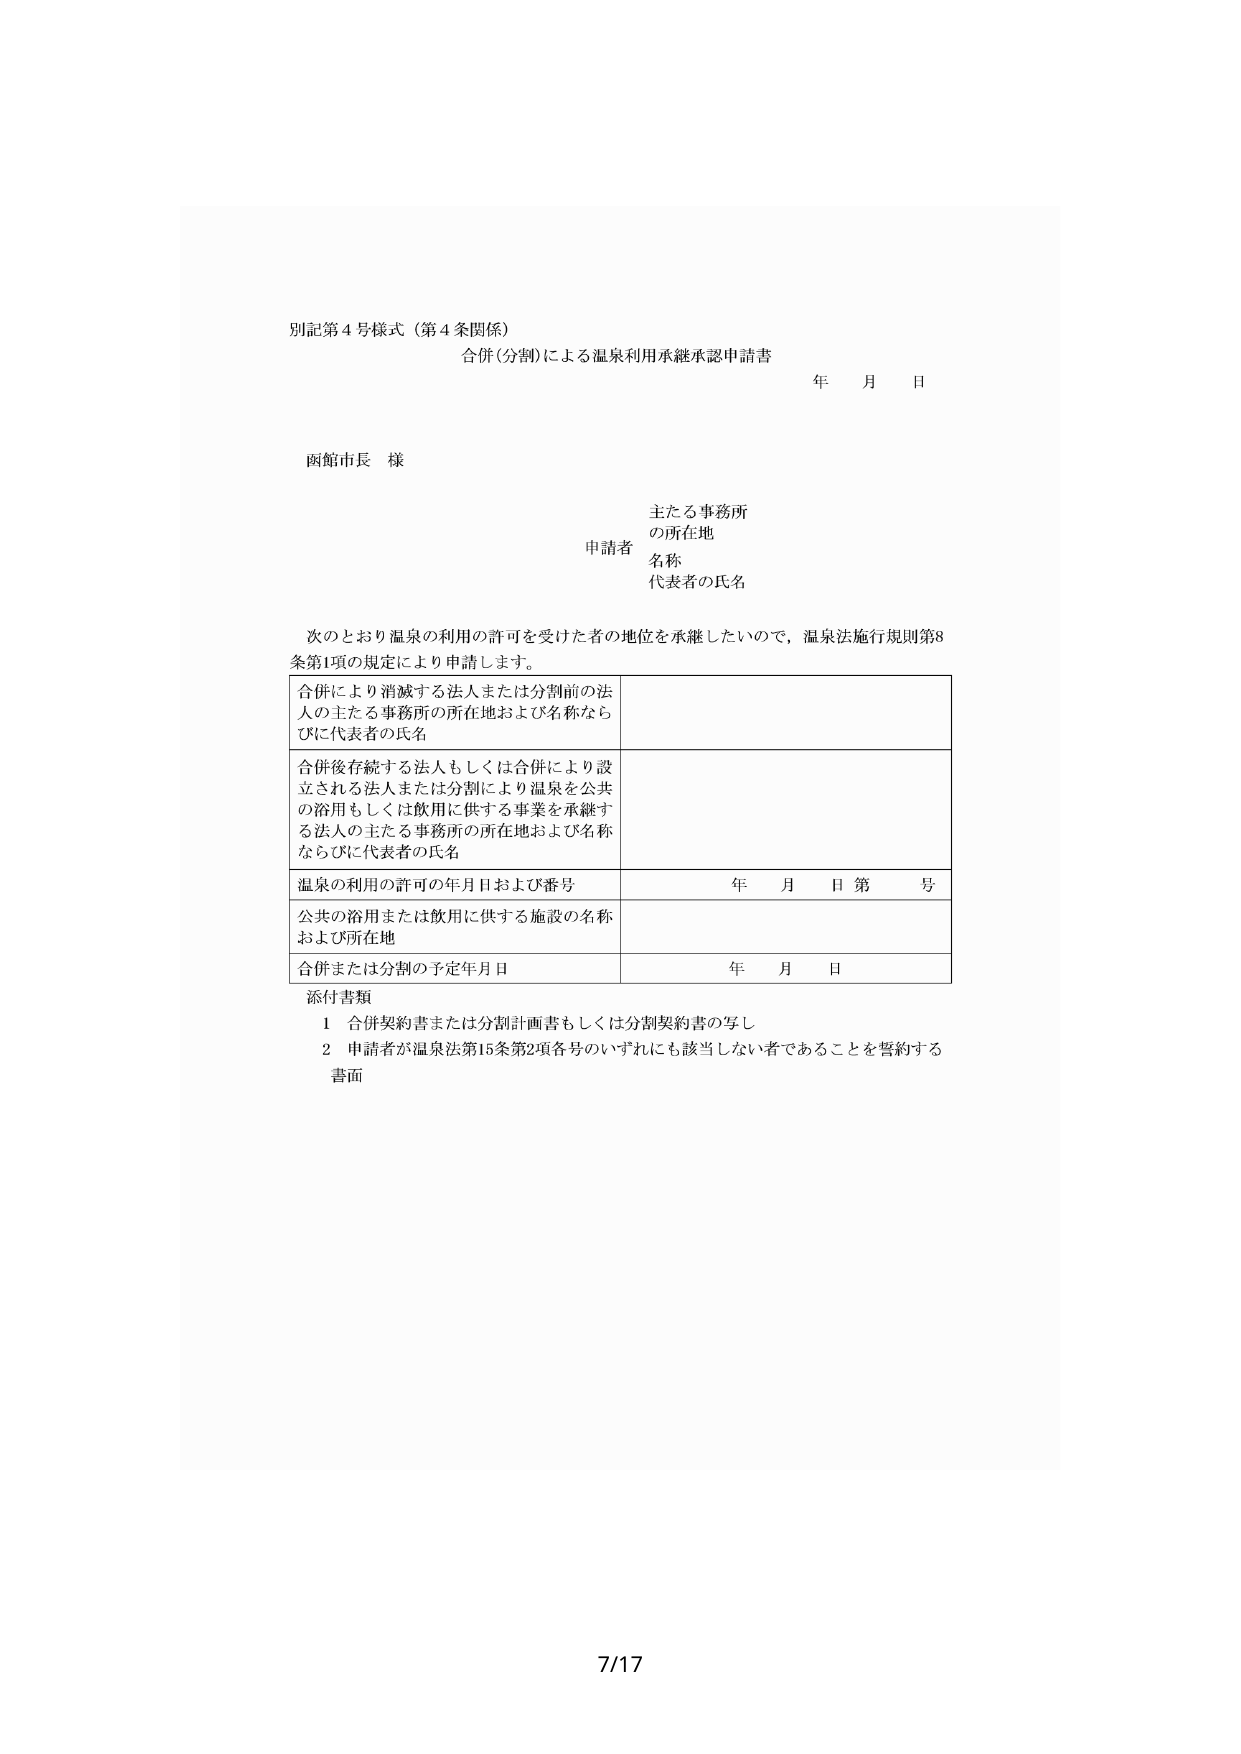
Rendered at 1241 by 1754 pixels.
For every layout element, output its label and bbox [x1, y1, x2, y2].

picture [180, 206, 1061, 1470]
